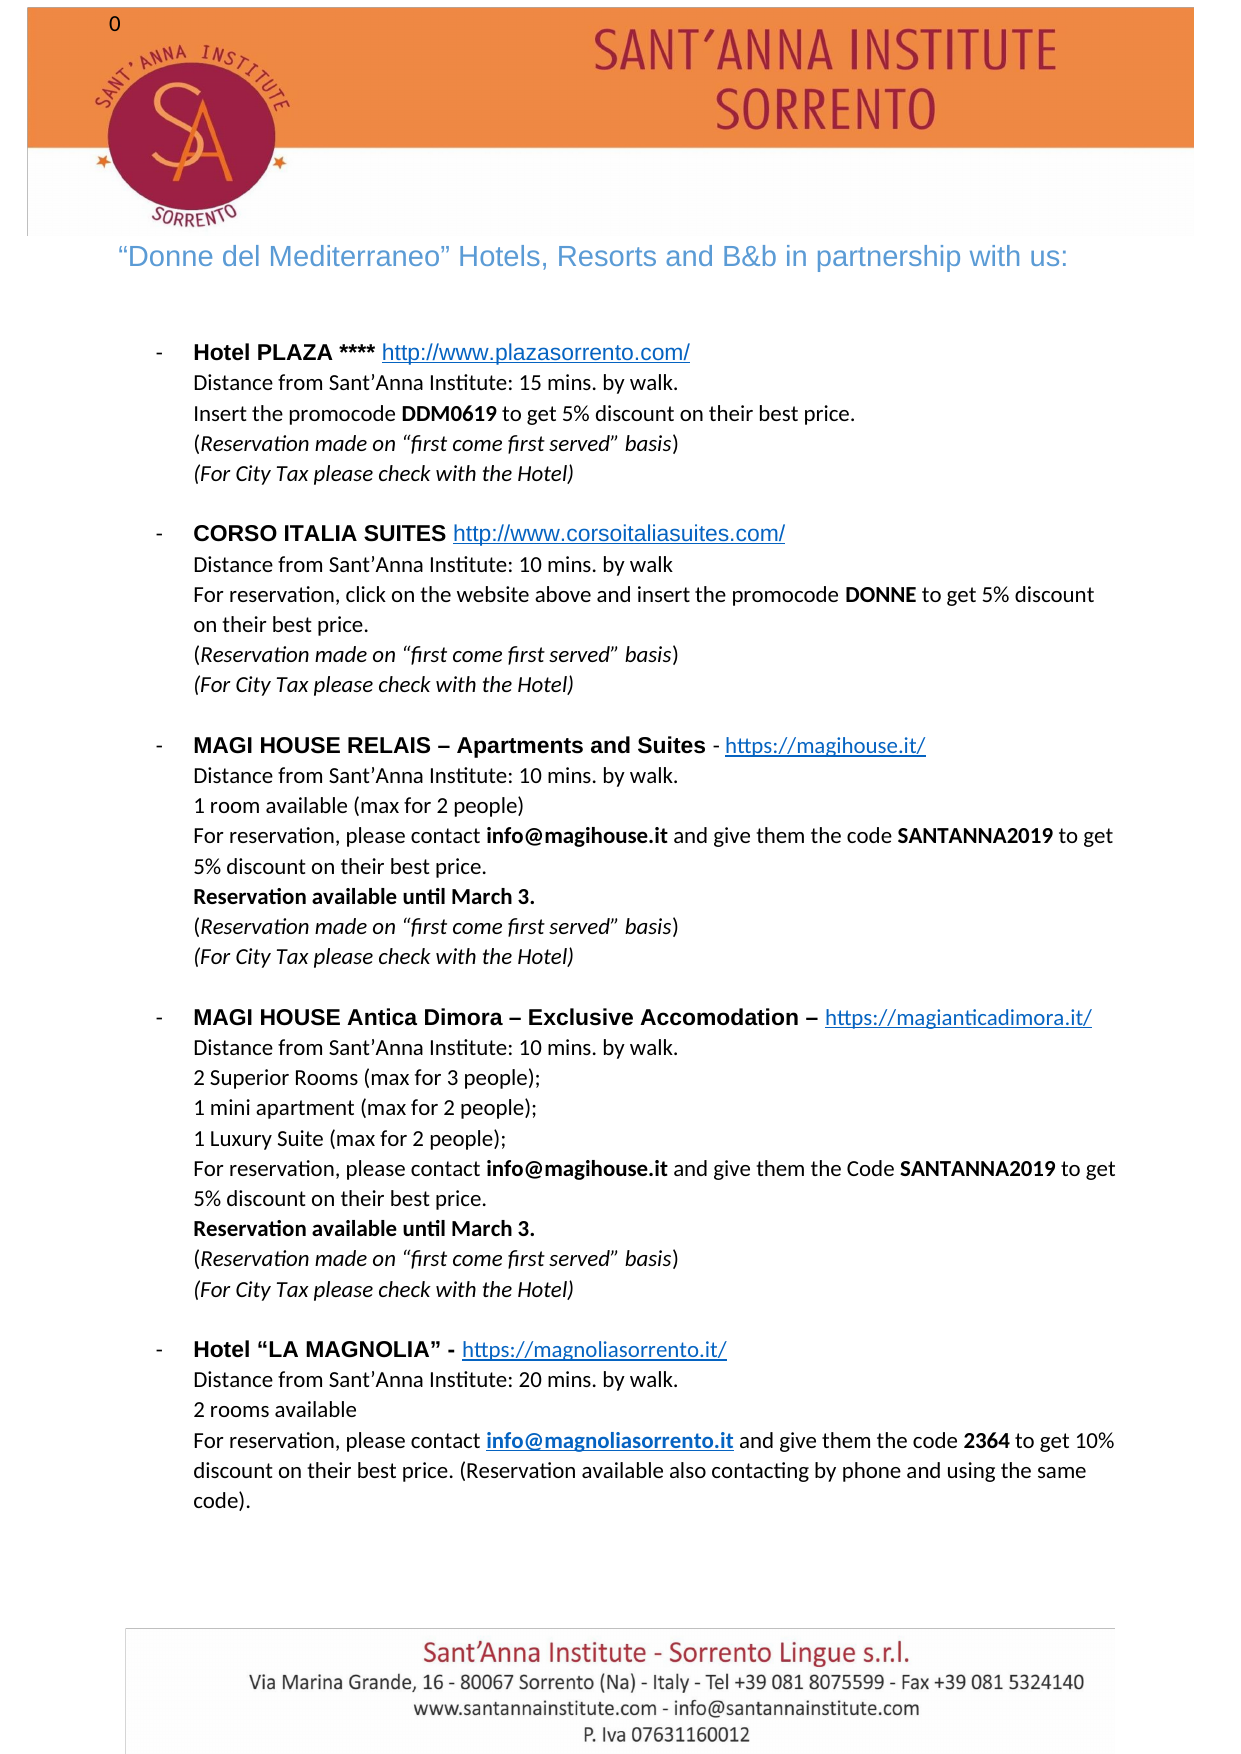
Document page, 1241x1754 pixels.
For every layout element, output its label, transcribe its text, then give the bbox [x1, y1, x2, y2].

list MAGI HOUSE RELAIS – Apartments and Suites - https://magihouse.it/ [156, 731, 1122, 759]
list (For City Tax please check with the Hotel) [193, 671, 1122, 699]
list Reservation available until March 3. [193, 882, 1122, 910]
list For reservation, click on the website above and insert the promocode DONNE to get 5% discount on their best price. [193, 580, 1122, 638]
list (For City Tax please check with the Hotel) [193, 459, 1122, 487]
list Distance from Sant’Anna Institute: 10 mins. by walk. [193, 1033, 1122, 1061]
list MAGI HOUSE Antica Dimora – Exclusive Accomodation – https://magianticadimora.it/ [156, 1003, 1122, 1031]
list Hotel “LA MAGNOLIA” - https://magnoliasorrento.it/ [156, 1335, 1122, 1363]
list For reservation, please contact info@magnoliasorrento.it and give them the code 2364 to get 10% discount on their best price. (Reservation available also contacting by phone and using the same code). [193, 1426, 1122, 1514]
list Distance from Sant’Anna Institute: 10 mins. by walk. [193, 761, 1122, 789]
text “Donne del Mediterraneo” Hotels, Resorts and B&b in partnership with us: [118, 148, 1122, 272]
picture [27, 7, 1194, 236]
list 1 mini apartment (max for 2 people); [193, 1093, 1122, 1122]
list For reservation, please contact info@magihouse.it and give them the Code SANTANNA2019 to get 5% discount on their best price. [193, 1154, 1122, 1212]
list Hotel PLAZA **** http://www.plazasorrento.com/ [156, 338, 1122, 366]
list (Reservation made on “first come first served” basis) [193, 912, 1122, 940]
list Distance from Sant’Anna Institute: 10 mins. by walk [193, 550, 1122, 578]
list (Reservation made on “first come first served” basis) [193, 1244, 1122, 1273]
picture [125, 1628, 1115, 1754]
list 1 Luxury Suite (max for 2 people); [193, 1124, 1122, 1152]
list Distance from Sant’Anna Institute: 20 mins. by walk. [193, 1365, 1122, 1393]
list 1 room available (max for 2 people) [193, 791, 1122, 819]
list 2 Superior Rooms (max for 3 people); [193, 1063, 1122, 1091]
list 2 rooms available [193, 1396, 1122, 1424]
list (Reservation made on “first come first served” basis) [193, 429, 1122, 457]
list (For City Tax please check with the Hotel) [193, 1275, 1122, 1303]
list Reservation available until March 3. [193, 1214, 1122, 1242]
list Insert the promocode DDM0619 to get 5% discount on their best price. [193, 399, 1122, 427]
list (For City Tax please check with the Hotel) [193, 942, 1122, 971]
list Distance from Sant’Anna Institute: 15 mins. by walk. [193, 368, 1122, 397]
list For reservation, please contact info@magihouse.it and give them the code SANTANNA2019 to get 5% discount on their best price. [193, 822, 1122, 880]
list (Reservation made on “first come first served” basis) [193, 640, 1122, 668]
list CORSO ITALIA SUITES http://www.corsoitaliasuites.com/ [156, 519, 1122, 548]
